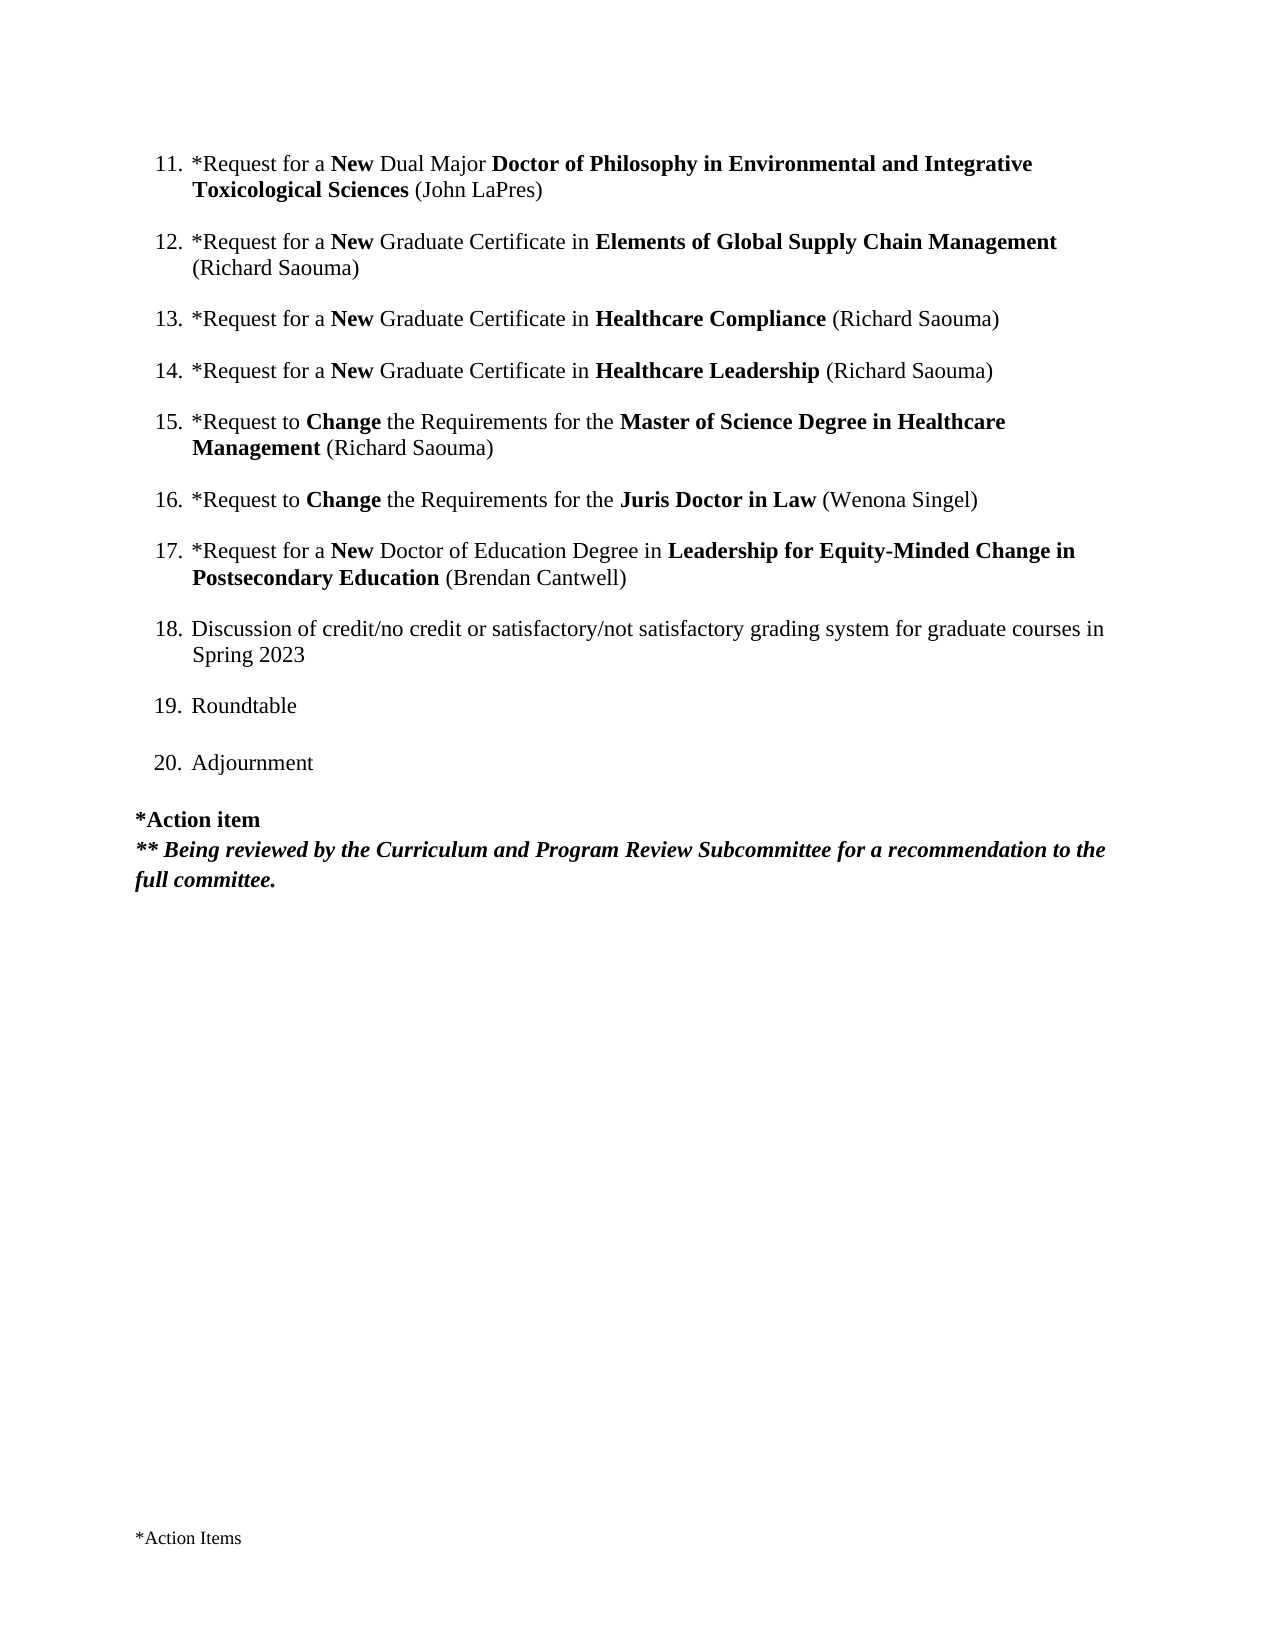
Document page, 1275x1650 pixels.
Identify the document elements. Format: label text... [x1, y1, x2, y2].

list Discussion of credit/no credit or satisfactory/not satisfactory grading system for graduate courses in Spring 2023 [154, 615, 1140, 668]
list Adjournment [154, 749, 1140, 776]
list *Request to Change the Requirements for the Master of Science Degree in Healthcare Management (Richard Saouma) [154, 408, 1140, 461]
list *Request to Change the Requirements for the Juris Doctor in Law (Wenona Singel) [154, 486, 1140, 512]
text ** Being reviewed by the Curriculum and Program Review Subcommittee for a recommendation to the full committee. [135, 836, 1140, 892]
text *Action item [135, 806, 1140, 832]
list *Request for a New Doctor of Education Degree in Leadership for Equity-Minded Change in Postsecondary Education (Brendan Cantwell) [154, 537, 1140, 590]
list Roundtable [154, 693, 1140, 719]
list *Request for a New Graduate Certificate in Elements of Global Supply Chain Management (Richard Saouma) [154, 228, 1140, 280]
list *Request for a New Graduate Certificate in Healthcare Compliance (Richard Saouma) [154, 305, 1140, 332]
list *Request for a New Graduate Certificate in Healthcare Leadership (Richard Saouma) [154, 357, 1140, 383]
list *Request for a New Dual Major Doctor of Philosophy in Environmental and Integrative Toxicological Sciences (John LaPres) [154, 150, 1140, 203]
